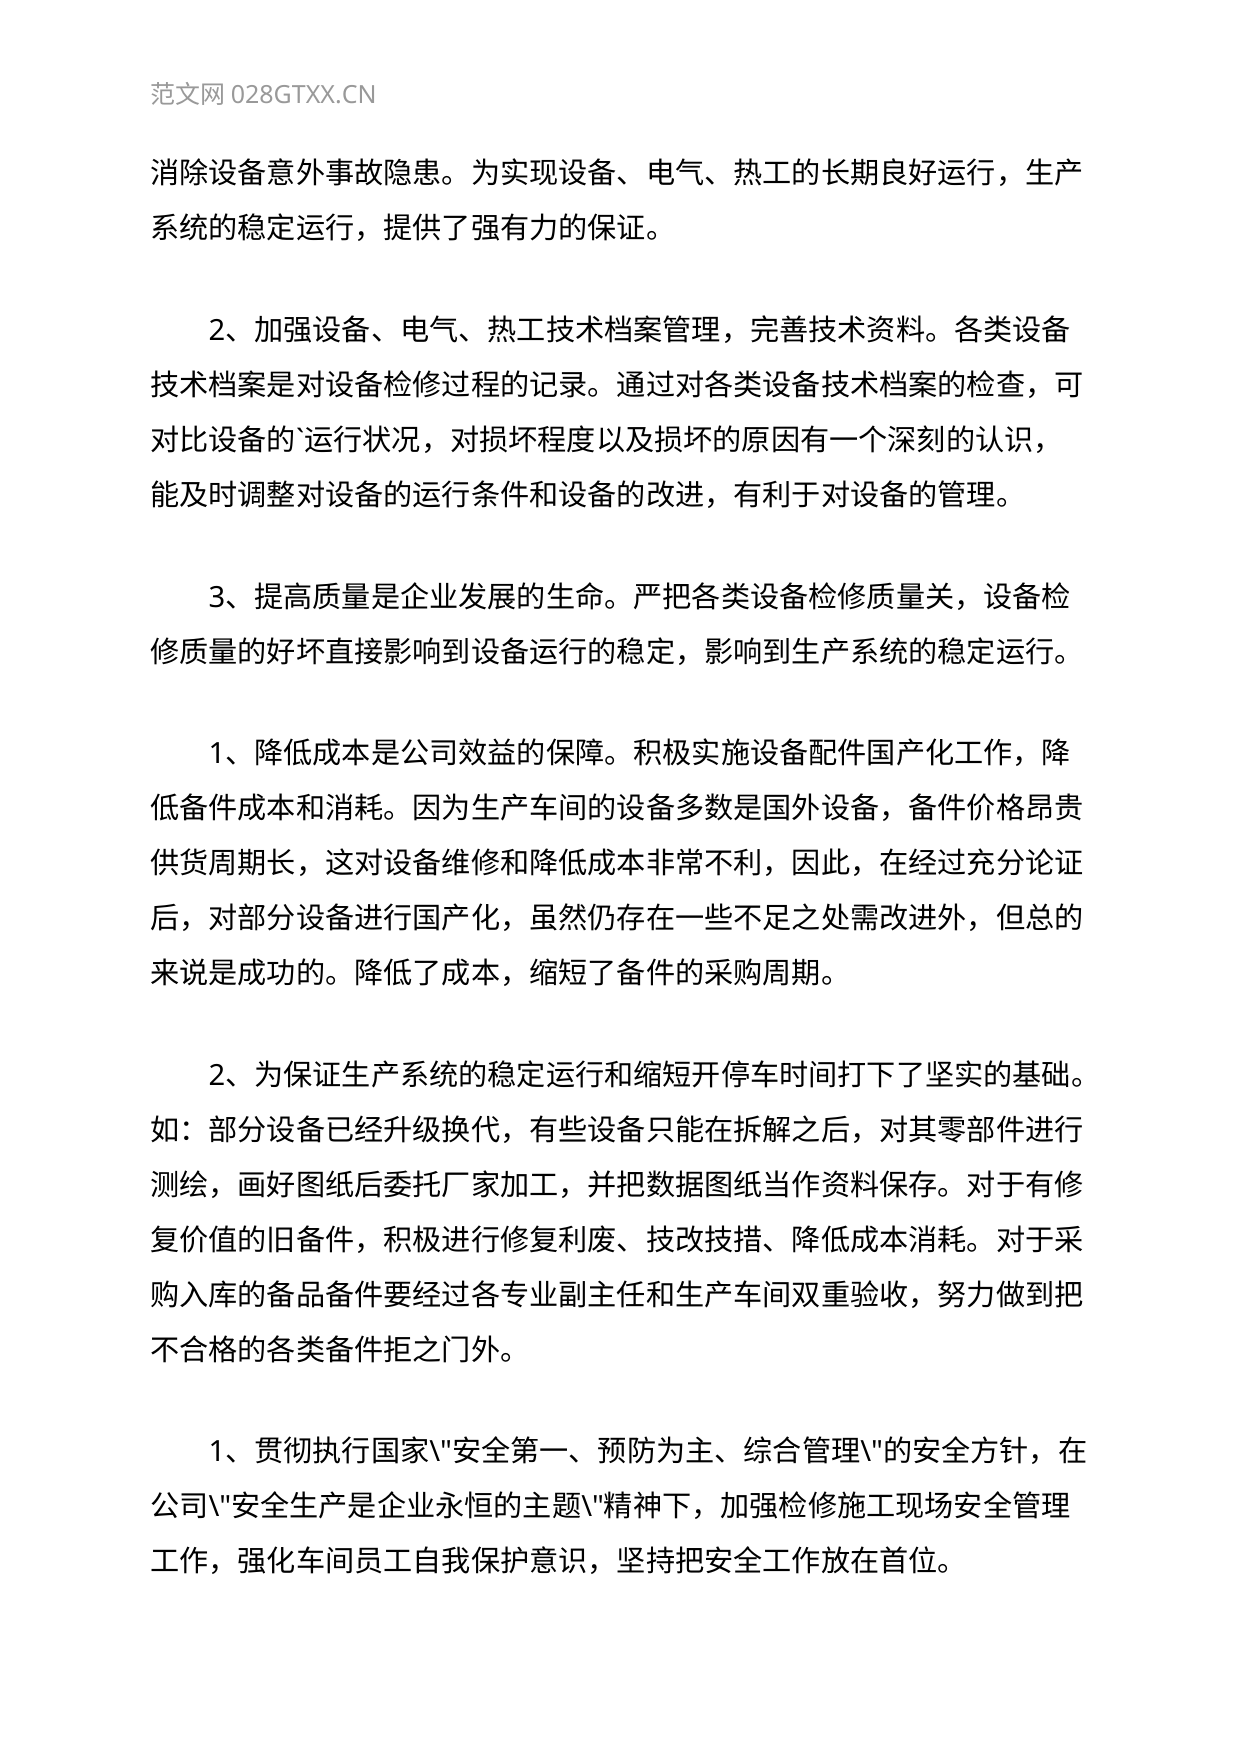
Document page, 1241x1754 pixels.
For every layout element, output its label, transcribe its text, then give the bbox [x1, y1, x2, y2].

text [150, 150, 1090, 247]
text 2、为保证生产系统的稳定运行和缩短开停车时间打下了坚实的基础。如：部分设备已经升级换代，有些设备只能在拆解之后，对其零部件进行测绘，画好图纸后委托厂家加工，并把数据图纸当作资料保存。对于有修复价值的旧备件，积极进行修复利废、技改技措、降低成本消耗。对于采购入库的备品备件要经过各专业副主任和生产车间双重验收，努力做到把不合格的各类备件拒之门外。 [150, 1052, 1090, 1368]
text 1、贯彻执行国家\"安全第一、预防为主、综合管理\"的安全方针，在公司\"安全生产是企业永恒的主题\"精神下，加强检修施工现场安全管理工作，强化车间员工自我保护意识，坚持把安全工作放在首位。 [150, 1428, 1090, 1580]
text 3、提高质量是企业发展的生命。严把各类设备检修质量关，设备检修质量的好坏直接影响到设备运行的稳定，影响到生产系统的稳定运行。 [150, 573, 1090, 671]
text 1、降低成本是公司效益的保障。积极实施设备配件国产化工作，降低备件成本和消耗。因为生产车间的设备多数是国外设备，备件价格昂贵供货周期长，这对设备维修和降低成本非常不利，因此，在经过充分论证后，对部分设备进行国产化，虽然仍存在一些不足之处需改进外，但总的来说是成功的。降低了成本，缩短了备件的采购周期。 [150, 730, 1090, 992]
text 2、加强设备、电气、热工技术档案管理，完善技术资料。各类设备技术档案是对设备检修过程的记录。通过对各类设备技术档案的检查，可对比设备的`运行状况，对损坏程度以及损坏的原因有一个深刻的认识，能及时调整对设备的运行条件和设备的改进，有利于对设备的管理。 [150, 307, 1090, 514]
